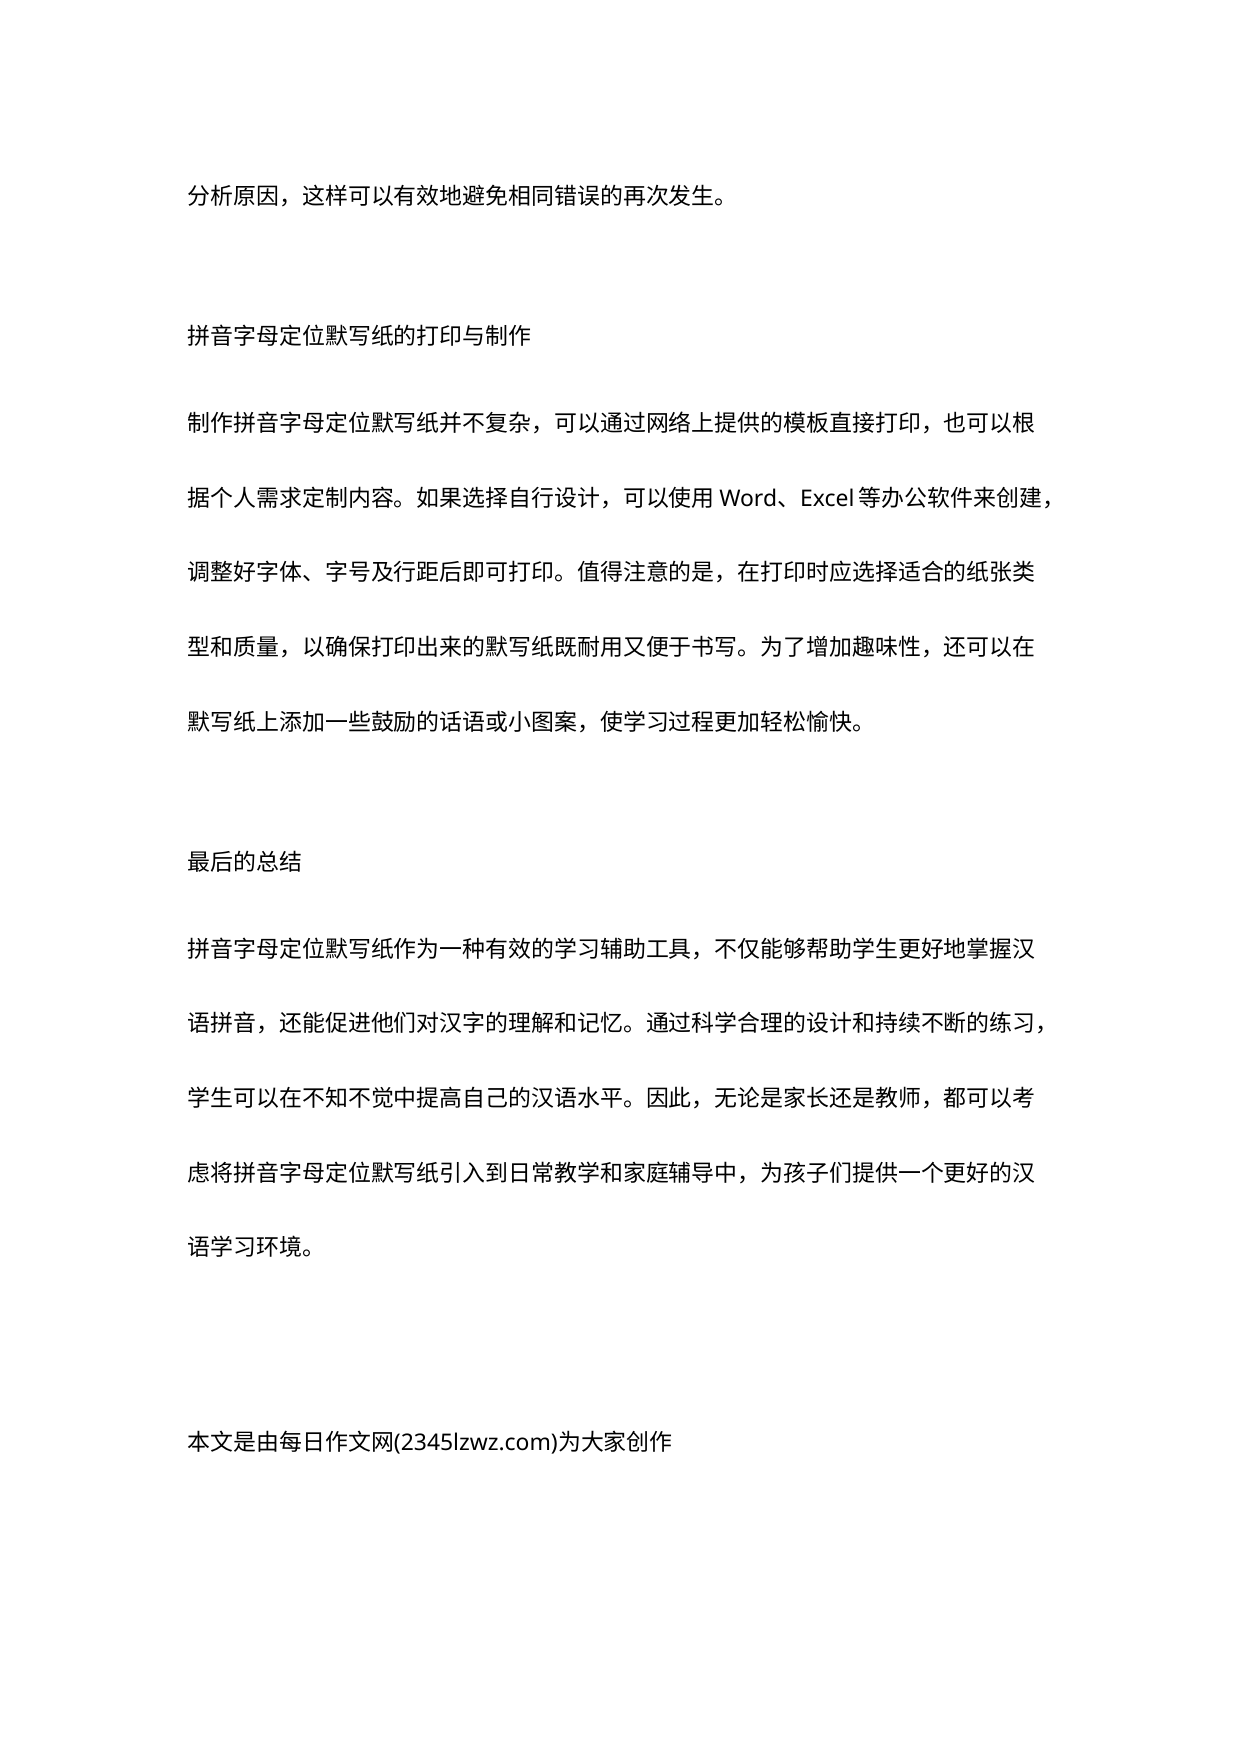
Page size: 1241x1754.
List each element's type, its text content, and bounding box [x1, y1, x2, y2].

text 最后的总结 [187, 828, 1053, 893]
text 拼音字母定位默写纸作为一种有效的学习辅助工具，不仅能够帮助学生更好地掌握汉语拼音，还能促进他们对汉字的理解和记忆。通过科学合理的设计和持续不断的练习，学生可以在不知不觉中提高自己的汉语水平。因此，无论是家长还是教师，都可以考虑将拼音字母定位默写纸引入到日常教学和家庭辅导中，为孩子们提供一个更好的汉语学习环境。 [187, 915, 1053, 1278]
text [187, 162, 1053, 227]
text 拼音字母定位默写纸的打印与制作 [187, 302, 1053, 367]
text 制作拼音字母定位默写纸并不复杂，可以通过网络上提供的模板直接打印，也可以根据个人需求定制内容。如果选择自行设计，可以使用Word、Excel等办公软件来创建，调整好字体、字号及行距后即可打印。值得注意的是，在打印时应选择适合的纸张类型和质量，以确保打印出来的默写纸既耐用又便于书写。为了增加趣味性，还可以在默写纸上添加一些鼓励的话语或小图案，使学习过程更加轻松愉快。 [187, 389, 1053, 753]
text 本文是由每日作文网(2345lzwz.com)为大家创作 [187, 1408, 1053, 1473]
